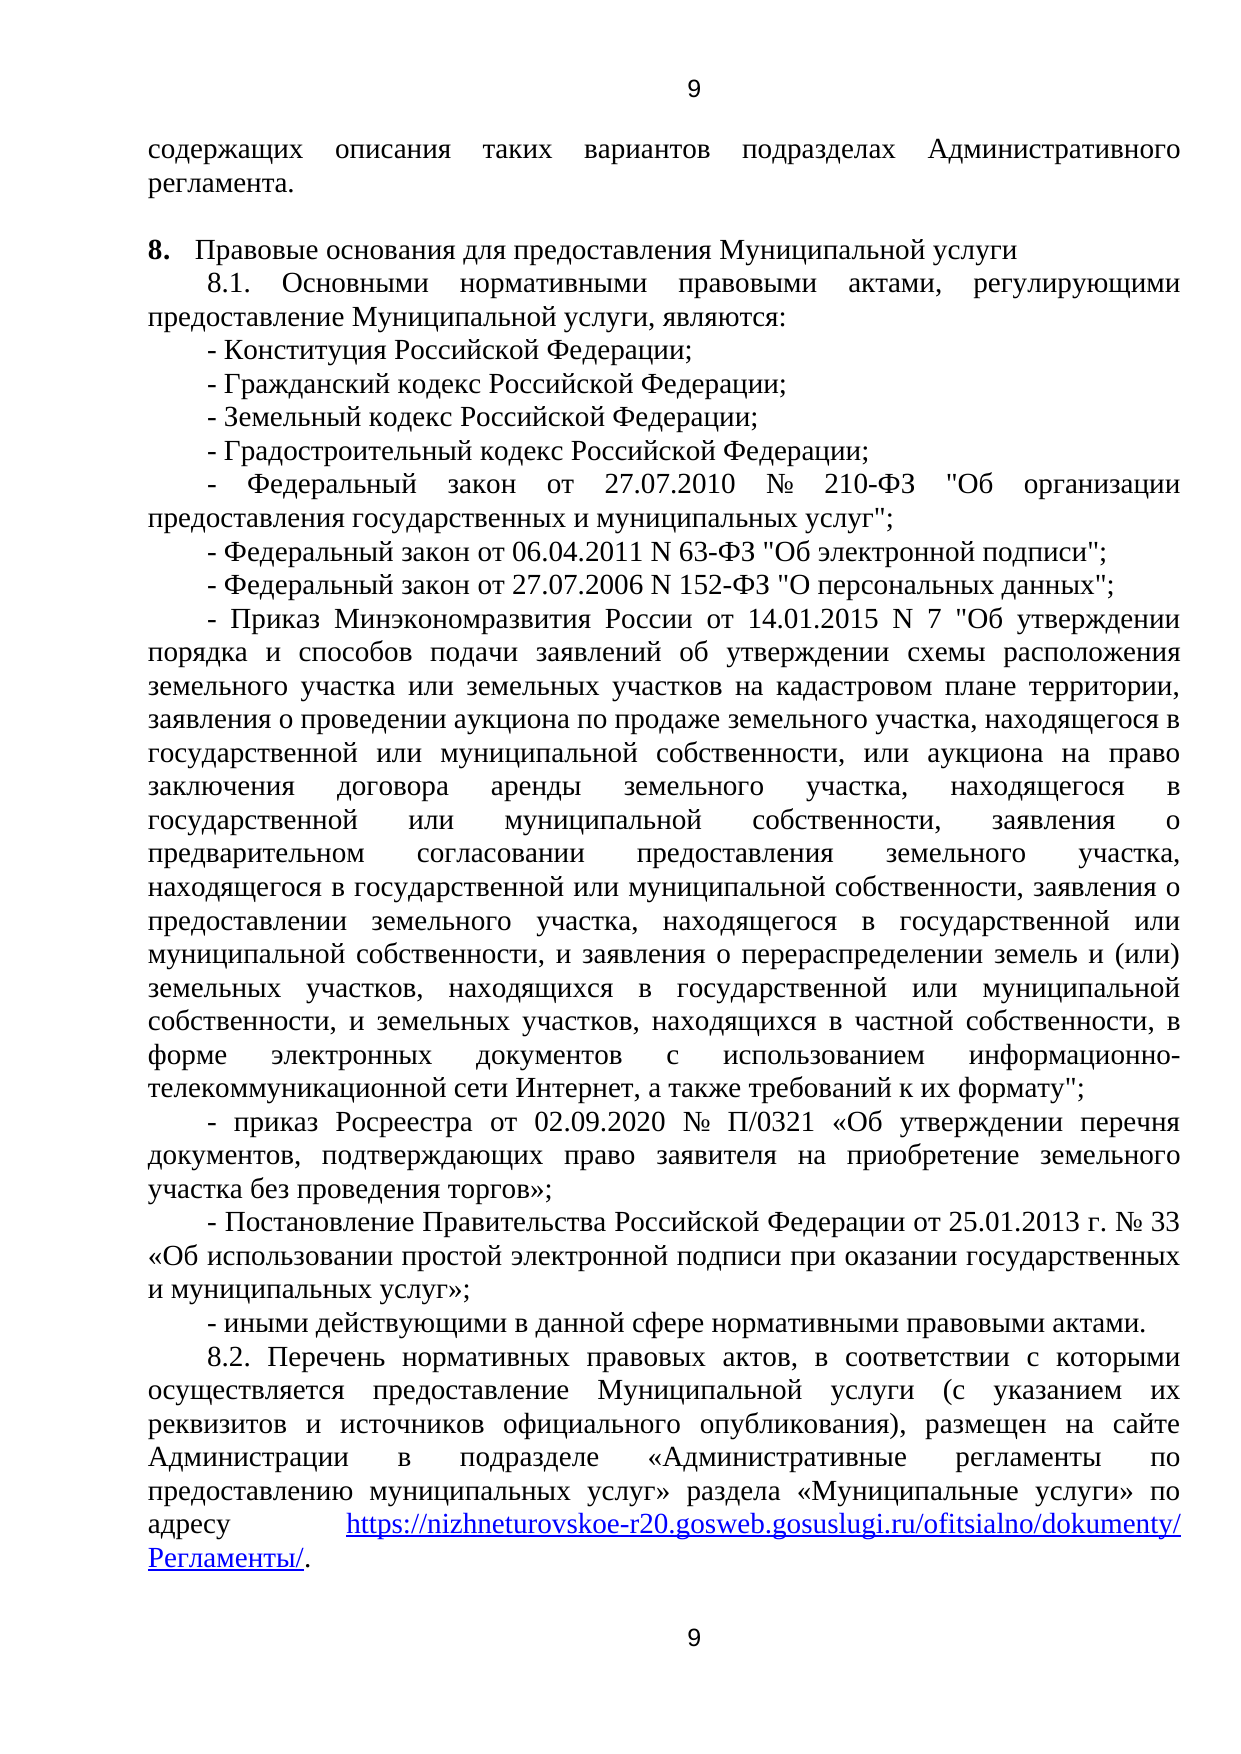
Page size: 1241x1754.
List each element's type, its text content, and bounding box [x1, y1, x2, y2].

text - иными действующими в данной сфере нормативными правовыми актами. [148, 1305, 1181, 1339]
text 8.2. Перечень нормативных правовых актов, в соответствии с которыми осуществляется предоставление Муниципальной услуги (с указанием их реквизитов и источников официального опубликования), размещен на сайте Администрации в подразделе «Административные регламенты по предоставлению муниципальных услуг» раздела «Муниципальные услуги» по адресу https://nizhneturovskoe-r20.gosweb.gosuslugi.ru/ofitsialno/dokumenty/Регламенты/. [148, 1339, 1181, 1573]
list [148, 131, 1181, 198]
text - Гражданский кодекс Российской Федерации; [148, 366, 1181, 399]
text - Постановление Правительства Российской Федерации от 25.01.2013 г. № 33 «Об использовании простой электронной подписи при оказании государственных и муниципальных услуг»; [148, 1204, 1181, 1305]
text - Федеральный закон от 27.07.2006 N 152-ФЗ "О персональных данных"; [148, 567, 1181, 601]
list Правовые основания для предоставления Муниципальной услуги [148, 232, 1181, 265]
text - Конституция Российской Федерации; [148, 332, 1181, 366]
text - Федеральный закон от 27.07.2010 № 210-ФЗ "Об организации предоставления государственных и муниципальных услуг"; [148, 467, 1181, 534]
text - Градостроительный кодекс Российской Федерации; [148, 433, 1181, 467]
text - приказ Росреестра от 02.09.2020 № П/0321 «Об утверждении перечня документов, подтверждающих право заявителя на приобретение земельного участка без проведения торгов»; [148, 1104, 1181, 1204]
list 8.1. Основными нормативными правовыми актами, регулирующими предоставление Муниципальной услуги, являются: [148, 265, 1181, 332]
text - Земельный кодекс Российской Федерации; [148, 399, 1181, 433]
text - Приказ Минэкономразвития России от 14.01.2015 N 7 "Об утверждении порядка и способов подачи заявлений об утверждении схемы расположения земельного участка или земельных участков на кадастровом плане территории, заявления о проведении аукциона по продаже земельного участка, находящегося в государственной или муниципальной собственности, или аукциона на право заключения договора аренды земельного участка, находящегося в государственной или муниципальной собственности, заявления о предварительном согласовании предоставления земельного участка, находящегося в государственной или муниципальной собственности, заявления о предоставлении земельного участка, находящегося в государственной или муниципальной собственности, и заявления о перераспределении земель и (или) земельных участков, находящихся в государственной или муниципальной собственности, и земельных участков, находящихся в частной собственности, в форме электронных документов с использованием информационно-телекоммуникационной сети Интернет, а также требований к их формату"; [148, 601, 1181, 1104]
text - Федеральный закон от 06.04.2011 N 63-ФЗ "Об электронной подписи"; [148, 534, 1181, 567]
